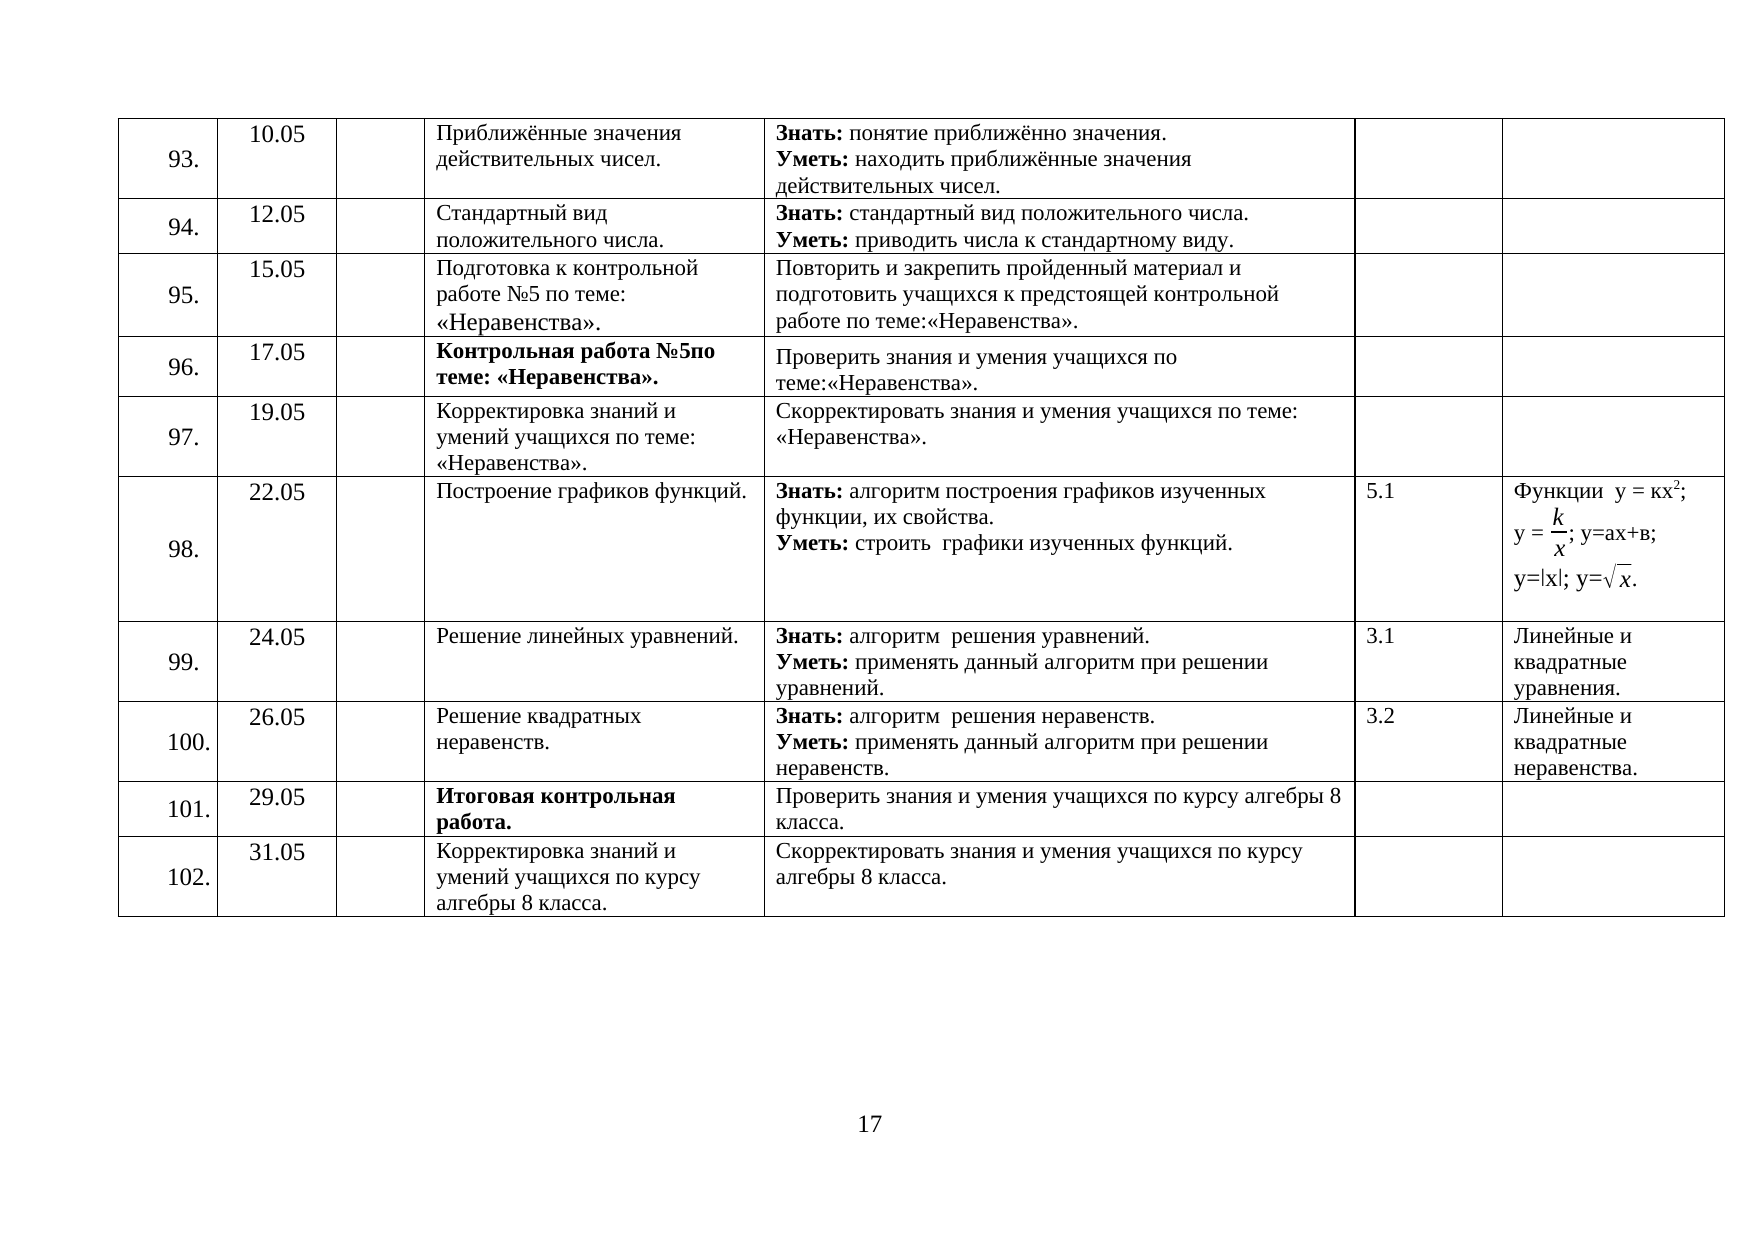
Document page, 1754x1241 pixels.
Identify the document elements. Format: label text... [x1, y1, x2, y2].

table_cell Корректировка знаний и умений учащихся по теме: «Неравенства». [425, 397, 764, 476]
table_cell [1356, 254, 1502, 336]
table_cell 15.05 [218, 254, 336, 336]
table_cell [337, 622, 424, 701]
table_cell Знать: алгоритм построения графиков изученных функции, их свойства. Уметь: строить графики изученных функций. [765, 477, 1354, 621]
table_cell [337, 337, 424, 396]
table_cell [119, 477, 217, 621]
table_cell [119, 199, 217, 253]
table_cell Знать: стандартный вид положительного числа. Уметь: приводить числа к стандартному виду. [765, 199, 1354, 253]
table_cell [337, 702, 424, 781]
table_cell Контрольная работа №5по теме: «Неравенства». [425, 337, 764, 396]
table_cell 3.2 [1356, 702, 1502, 781]
table_cell 17.05 [218, 337, 336, 396]
table_cell [119, 702, 217, 781]
table_cell Корректировка знаний и умений учащихся по курсу алгебры 8 класса. [425, 837, 764, 916]
table_cell 12.05 [218, 199, 336, 253]
table_cell Итоговая контрольная работа. [425, 782, 764, 836]
table_cell [337, 119, 424, 198]
table_cell [1356, 397, 1502, 476]
table_cell Функции у = кх2; у = ; у=ах+в; у=ǀхǀ; у=. [1503, 477, 1724, 621]
table_cell Повторить и закрепить пройденный материал и подготовить учащихся к предстоящей контрольной работе по теме:«Неравенства». [765, 254, 1354, 336]
table_cell 22.05 [218, 477, 336, 621]
table_cell Скорректировать знания и умения учащихся по курсу алгебры 8 класса. [765, 837, 1354, 916]
table_cell Построение графиков функций. [425, 477, 764, 621]
table_cell Решение линейных уравнений. [425, 622, 764, 701]
table_cell Подготовка к контрольной работе №5 по теме: «Неравенства». [425, 254, 764, 336]
table_cell [1356, 337, 1502, 396]
table_cell [1503, 199, 1724, 253]
table_cell Проверить знания и умения учащихся по теме:«Неравенства». [765, 337, 1354, 396]
table_cell [1503, 837, 1724, 916]
table_cell [119, 254, 217, 336]
table_cell Скорректировать знания и умения учащихся по теме: «Неравенства». [765, 397, 1354, 476]
table_cell 5.1 [1356, 477, 1502, 621]
table_cell [119, 837, 217, 916]
table_cell [119, 337, 217, 396]
table_cell Решение квадратных неравенств. [425, 702, 764, 781]
table_cell [1503, 254, 1724, 336]
table_cell [1356, 837, 1502, 916]
table_cell Знать: алгоритм решения уравнений. Уметь: применять данный алгоритм при решении уравнений. [765, 622, 1354, 701]
table_cell 31.05 [218, 837, 336, 916]
table_cell 10.05 [218, 119, 336, 198]
table_cell [1503, 119, 1724, 198]
table_cell Линейные и квадратные неравенства. [1503, 702, 1724, 781]
table_cell 24.05 [218, 622, 336, 701]
table_cell Знать: понятие приближённо значения. Уметь: находить приближённые значения действительных чисел. [765, 119, 1354, 198]
table_cell [337, 782, 424, 836]
table_cell Приближённые значения действительных чисел. [425, 119, 764, 198]
table_cell [337, 477, 424, 621]
table_cell 3.1 [1356, 622, 1502, 701]
table_cell Стандартный вид положительного числа. [425, 199, 764, 253]
table_cell Проверить знания и умения учащихся по курсу алгебры 8 класса. [765, 782, 1354, 836]
table_cell Знать: алгоритм решения неравенств. Уметь: применять данный алгоритм при решении неравенств. [765, 702, 1354, 781]
table_cell [337, 837, 424, 916]
table_cell [119, 622, 217, 701]
table_cell 29.05 [218, 782, 336, 836]
table_cell [1503, 397, 1724, 476]
table_cell [119, 397, 217, 476]
table_cell [1356, 782, 1502, 836]
table_cell [1356, 199, 1502, 253]
table_cell [337, 199, 424, 253]
table_cell [1503, 782, 1724, 836]
table_cell 26.05 [218, 702, 336, 781]
table_cell [1503, 337, 1724, 396]
table_cell [1356, 119, 1502, 198]
table_cell [119, 782, 217, 836]
table_cell [119, 119, 217, 198]
table_cell [337, 397, 424, 476]
table_cell 19.05 [218, 397, 336, 476]
table_cell [337, 254, 424, 336]
table_cell Линейные и квадратные уравнения. [1503, 622, 1724, 701]
